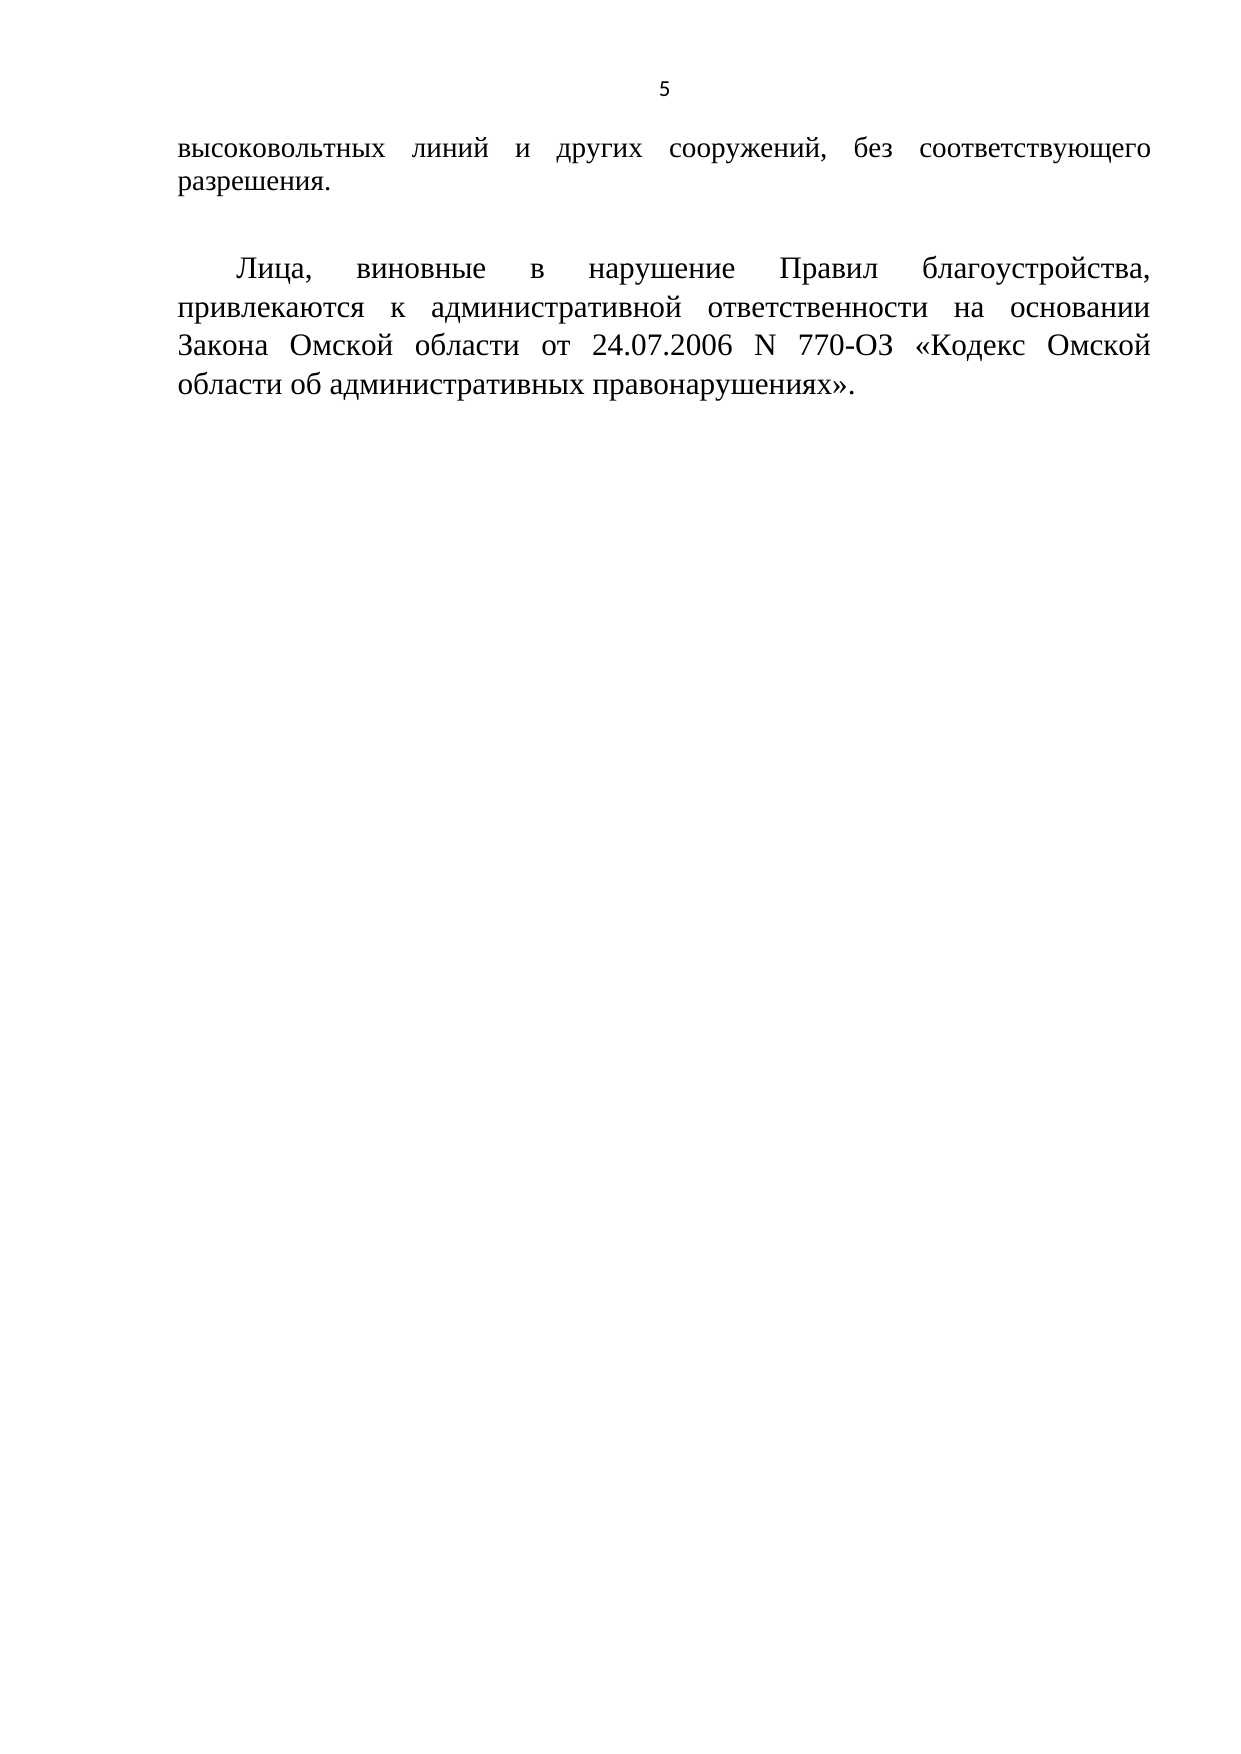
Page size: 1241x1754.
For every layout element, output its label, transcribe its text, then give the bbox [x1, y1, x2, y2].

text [177, 130, 1152, 197]
text Лица, виновные в нарушение Правил благоустройства, привлекаются к административной ответственности на основании Закона Омской области от 24.07.2006 N 770-ОЗ «Кодекс Омской области об административных правонарушениях». [177, 249, 1152, 401]
